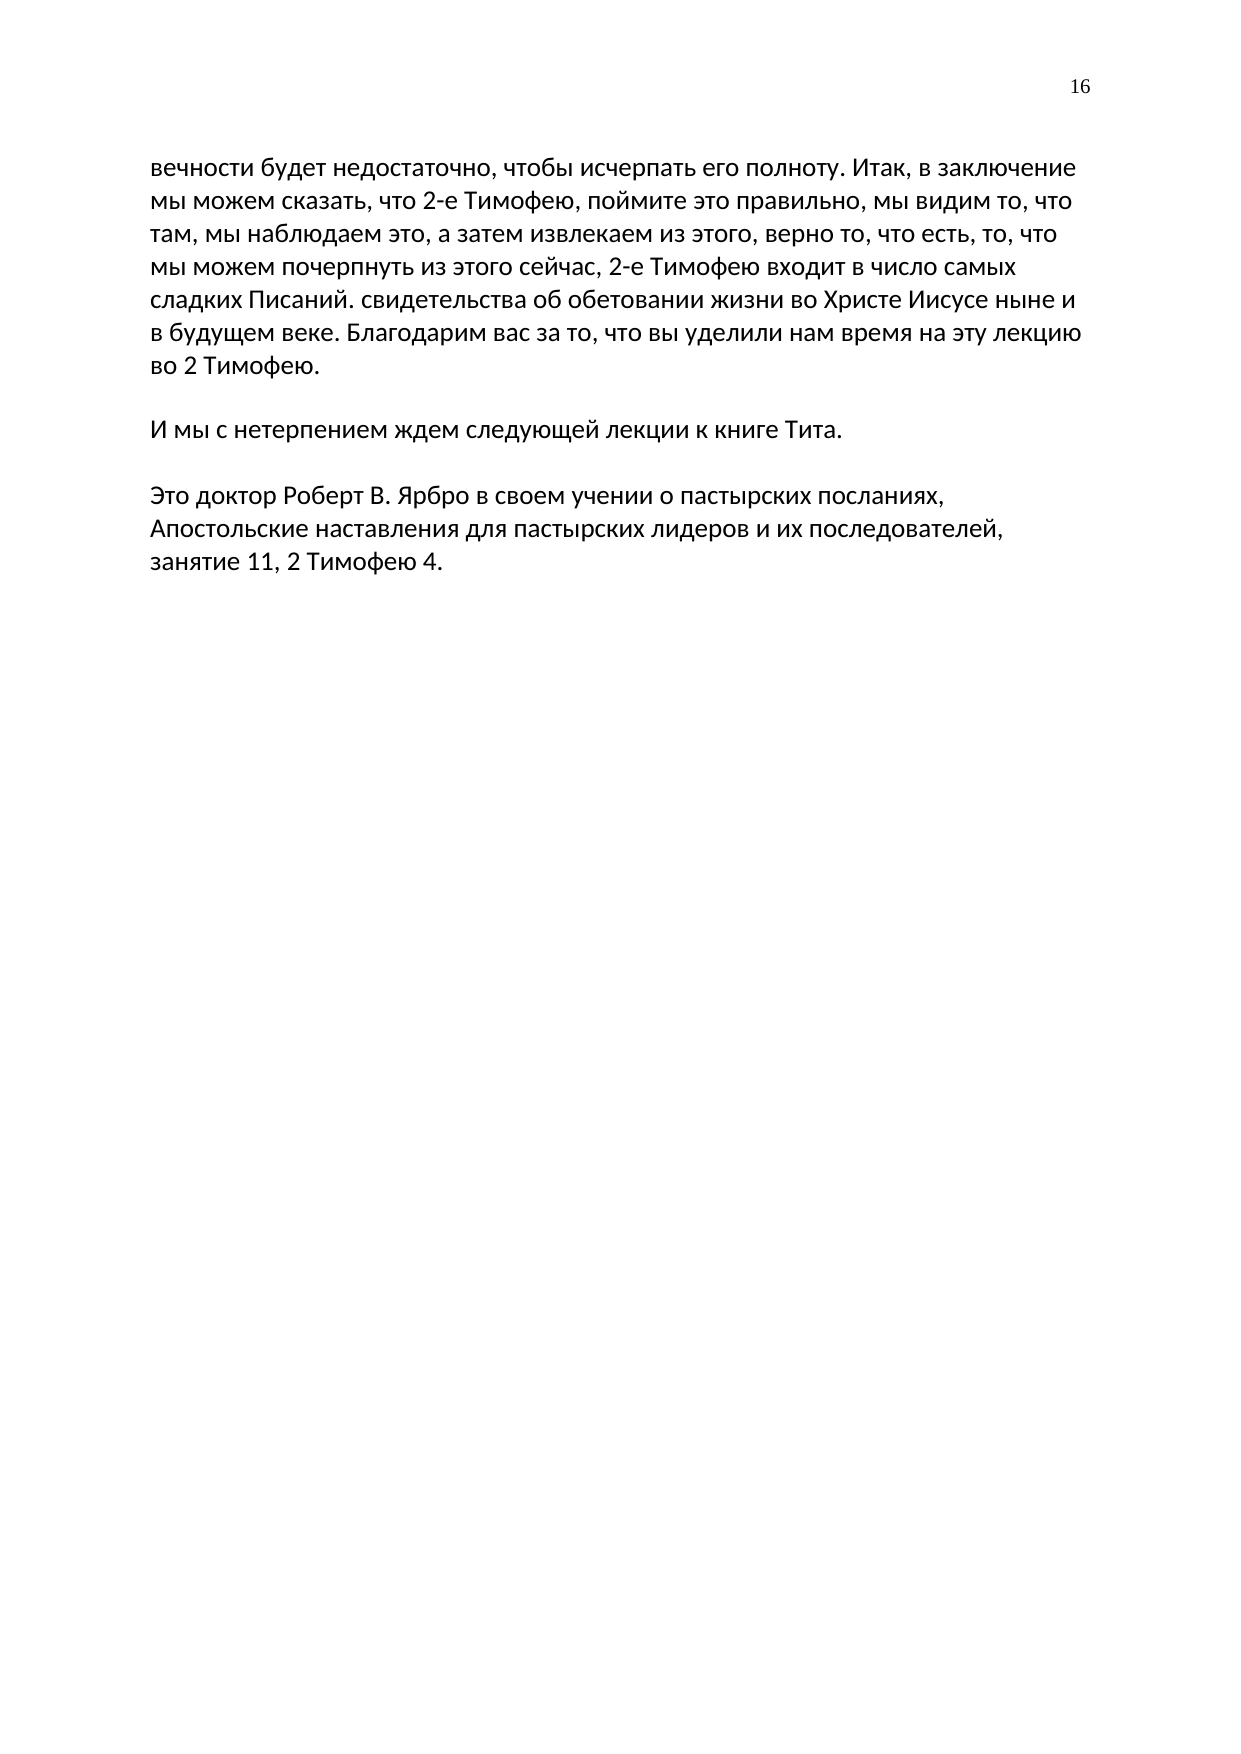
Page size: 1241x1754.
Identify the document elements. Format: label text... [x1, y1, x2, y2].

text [150, 150, 1090, 381]
text И мы с нетерпением ждем следующей лекции к книге Тита. [150, 412, 1090, 445]
text Это доктор Роберт В. Ярбро в своем учении о пастырских посланиях, Апостольские наставления для пастырских лидеров и их последователей, занятие 11, 2 Тимофею 4. [150, 478, 1090, 577]
